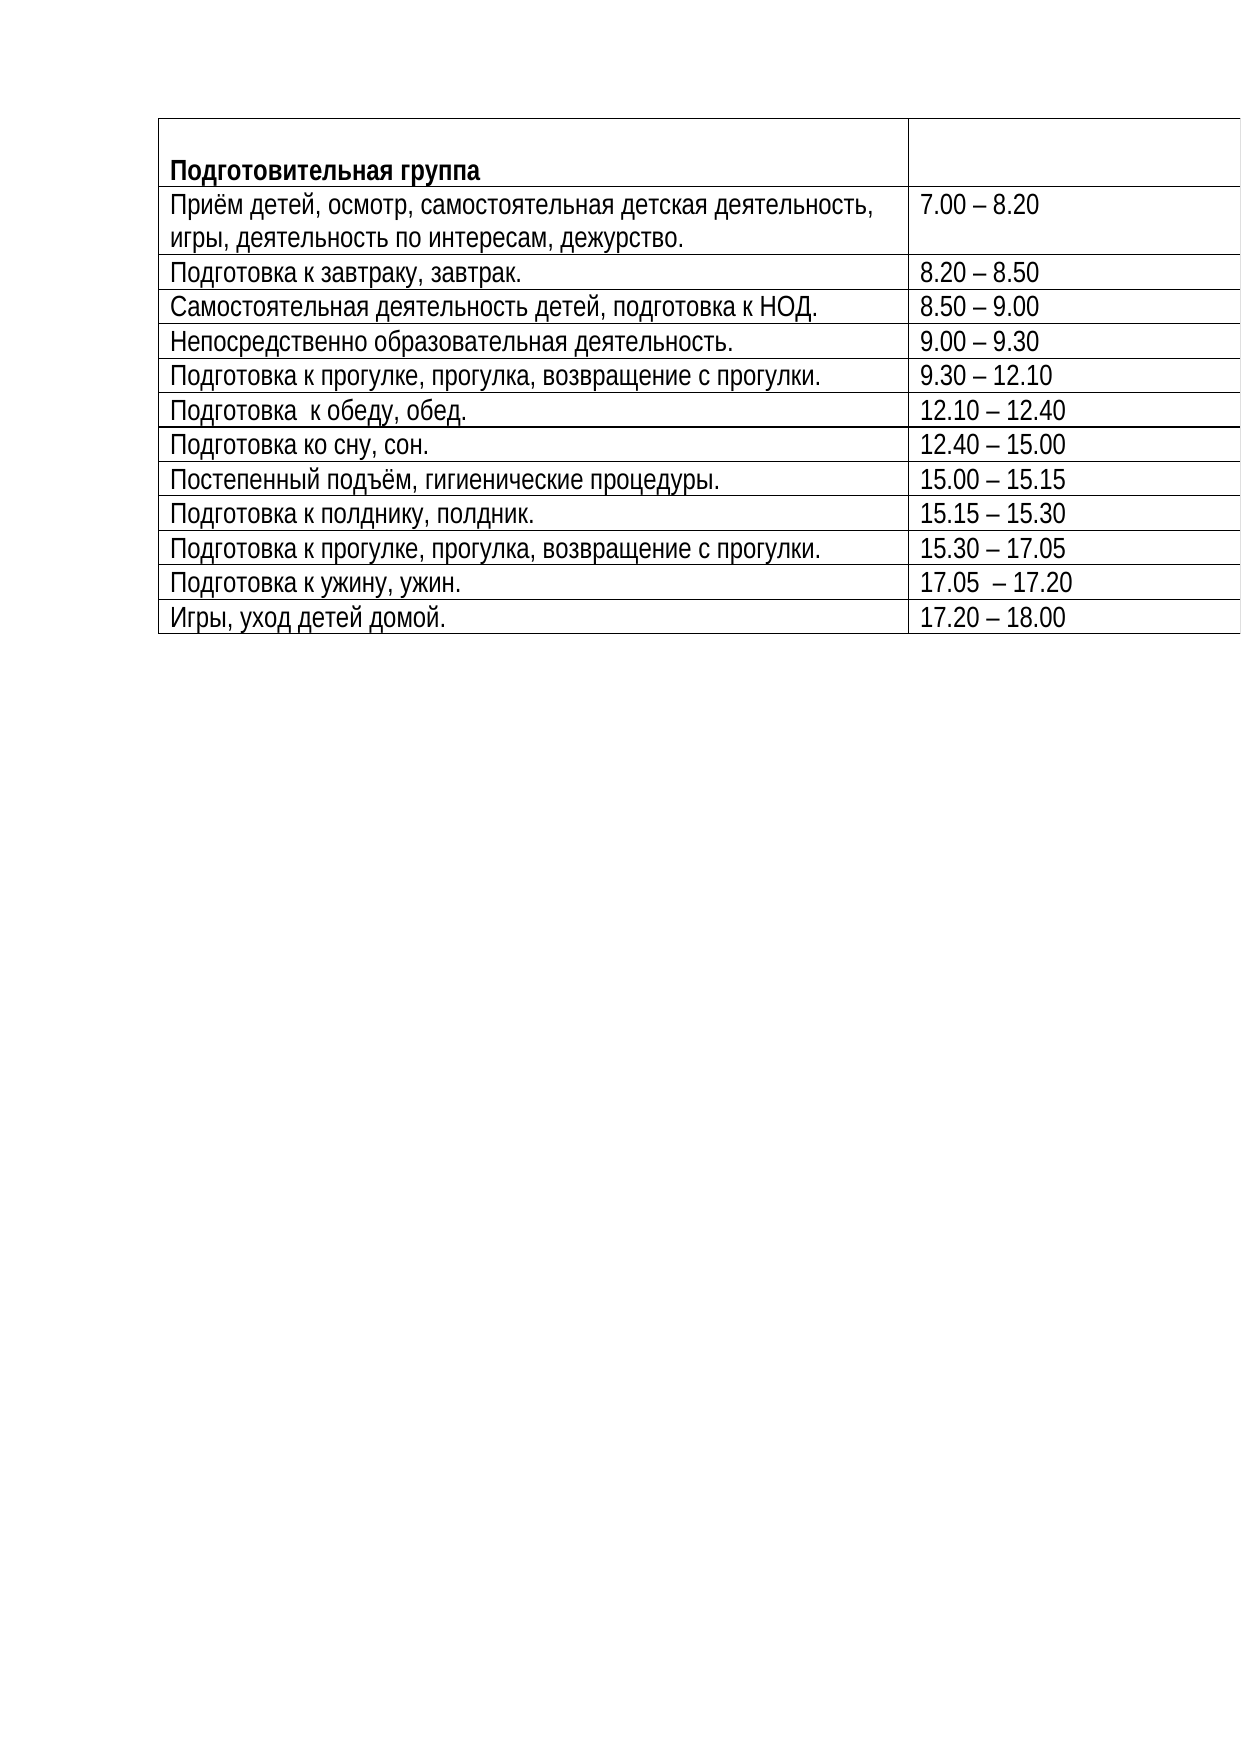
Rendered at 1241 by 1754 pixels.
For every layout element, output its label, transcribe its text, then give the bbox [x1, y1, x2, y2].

table_cell 15.30 – 17.05 [909, 531, 1240, 564]
table_cell Постепенный подъём, гигиенические процедуры. [159, 462, 908, 495]
table_cell 8.50 – 9.00 [909, 290, 1240, 323]
table_cell Самостоятельная деятельность детей, подготовка к НОД. [159, 290, 908, 323]
table_cell 12.10 – 12.40 [909, 393, 1240, 426]
table_cell 7.00 – 8.20 [909, 187, 1240, 254]
table_cell 17.05 – 17.20 [909, 565, 1240, 599]
table_cell Подготовка к прогулке, прогулка, возвращение с прогулки. [159, 531, 908, 564]
table_cell 12.40 – 15.00 [909, 428, 1240, 461]
table_cell Непосредственно образовательная деятельность. [159, 324, 908, 357]
table_cell Подготовка к прогулке, прогулка, возвращение с прогулки. [159, 359, 908, 392]
table_cell Подготовка к обеду, обед. [159, 393, 908, 426]
table_cell Подготовка к ужину, ужин. [159, 565, 908, 599]
table_cell Подготовка ко сну, сон. [159, 428, 908, 461]
table_cell [909, 119, 1240, 186]
table_cell Подготовка к полднику, полдник. [159, 496, 908, 530]
table_cell 8.20 – 8.50 [909, 255, 1240, 288]
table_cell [159, 119, 908, 186]
table_cell 17.20 – 18.00 [909, 600, 1240, 633]
table_cell Приём детей, осмотр, самостоятельная детская деятельность, игры, деятельность по интересам, дежурство. [159, 187, 908, 254]
table_cell 9.00 – 9.30 [909, 324, 1240, 357]
table_cell 9.30 – 12.10 [909, 359, 1240, 392]
table_cell Игры, уход детей домой. [159, 600, 908, 633]
table_cell 15.00 – 15.15 [909, 462, 1240, 495]
table_cell 15.15 – 15.30 [909, 496, 1240, 530]
table_cell Подготовка к завтраку, завтрак. [159, 255, 908, 288]
